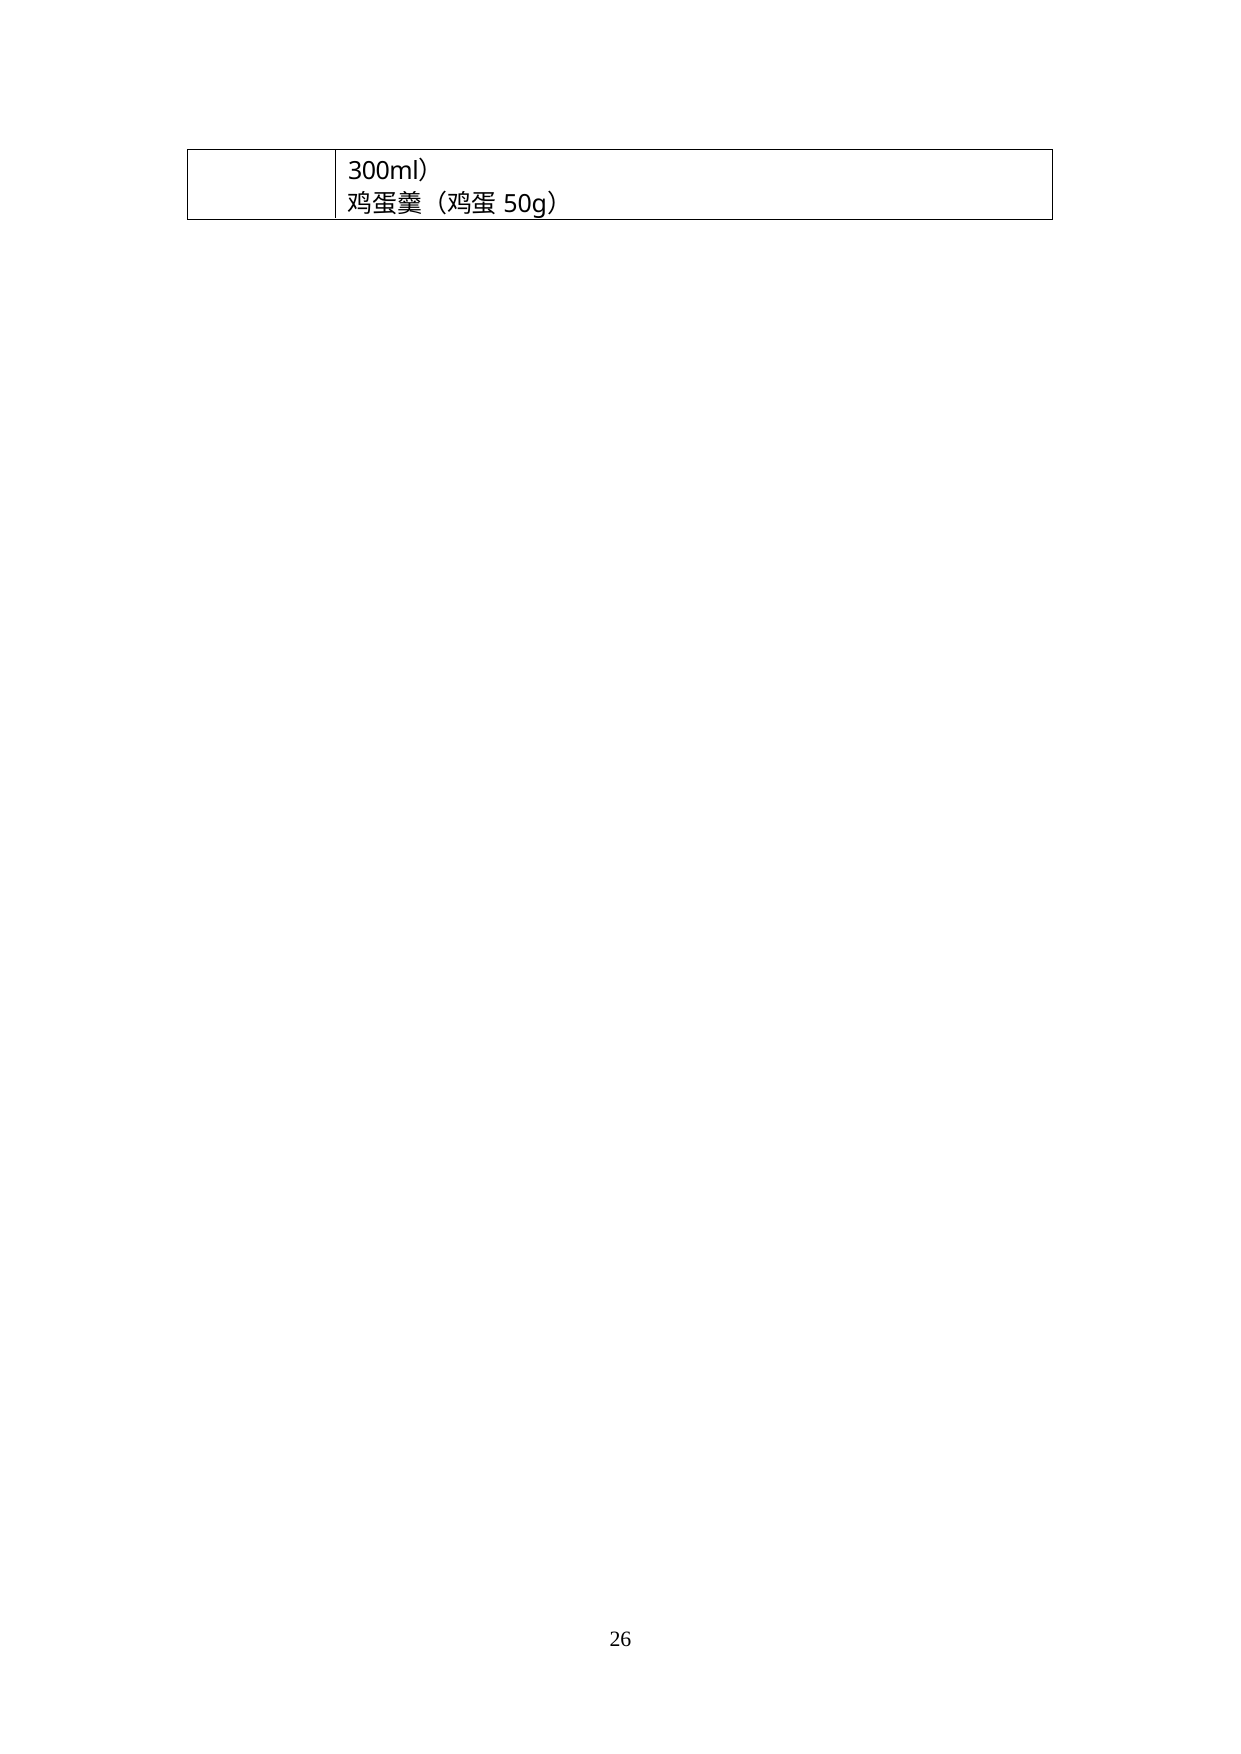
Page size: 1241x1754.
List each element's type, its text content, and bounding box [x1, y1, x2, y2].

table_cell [336, 150, 1052, 218]
table_cell 早餐 [188, 150, 335, 218]
